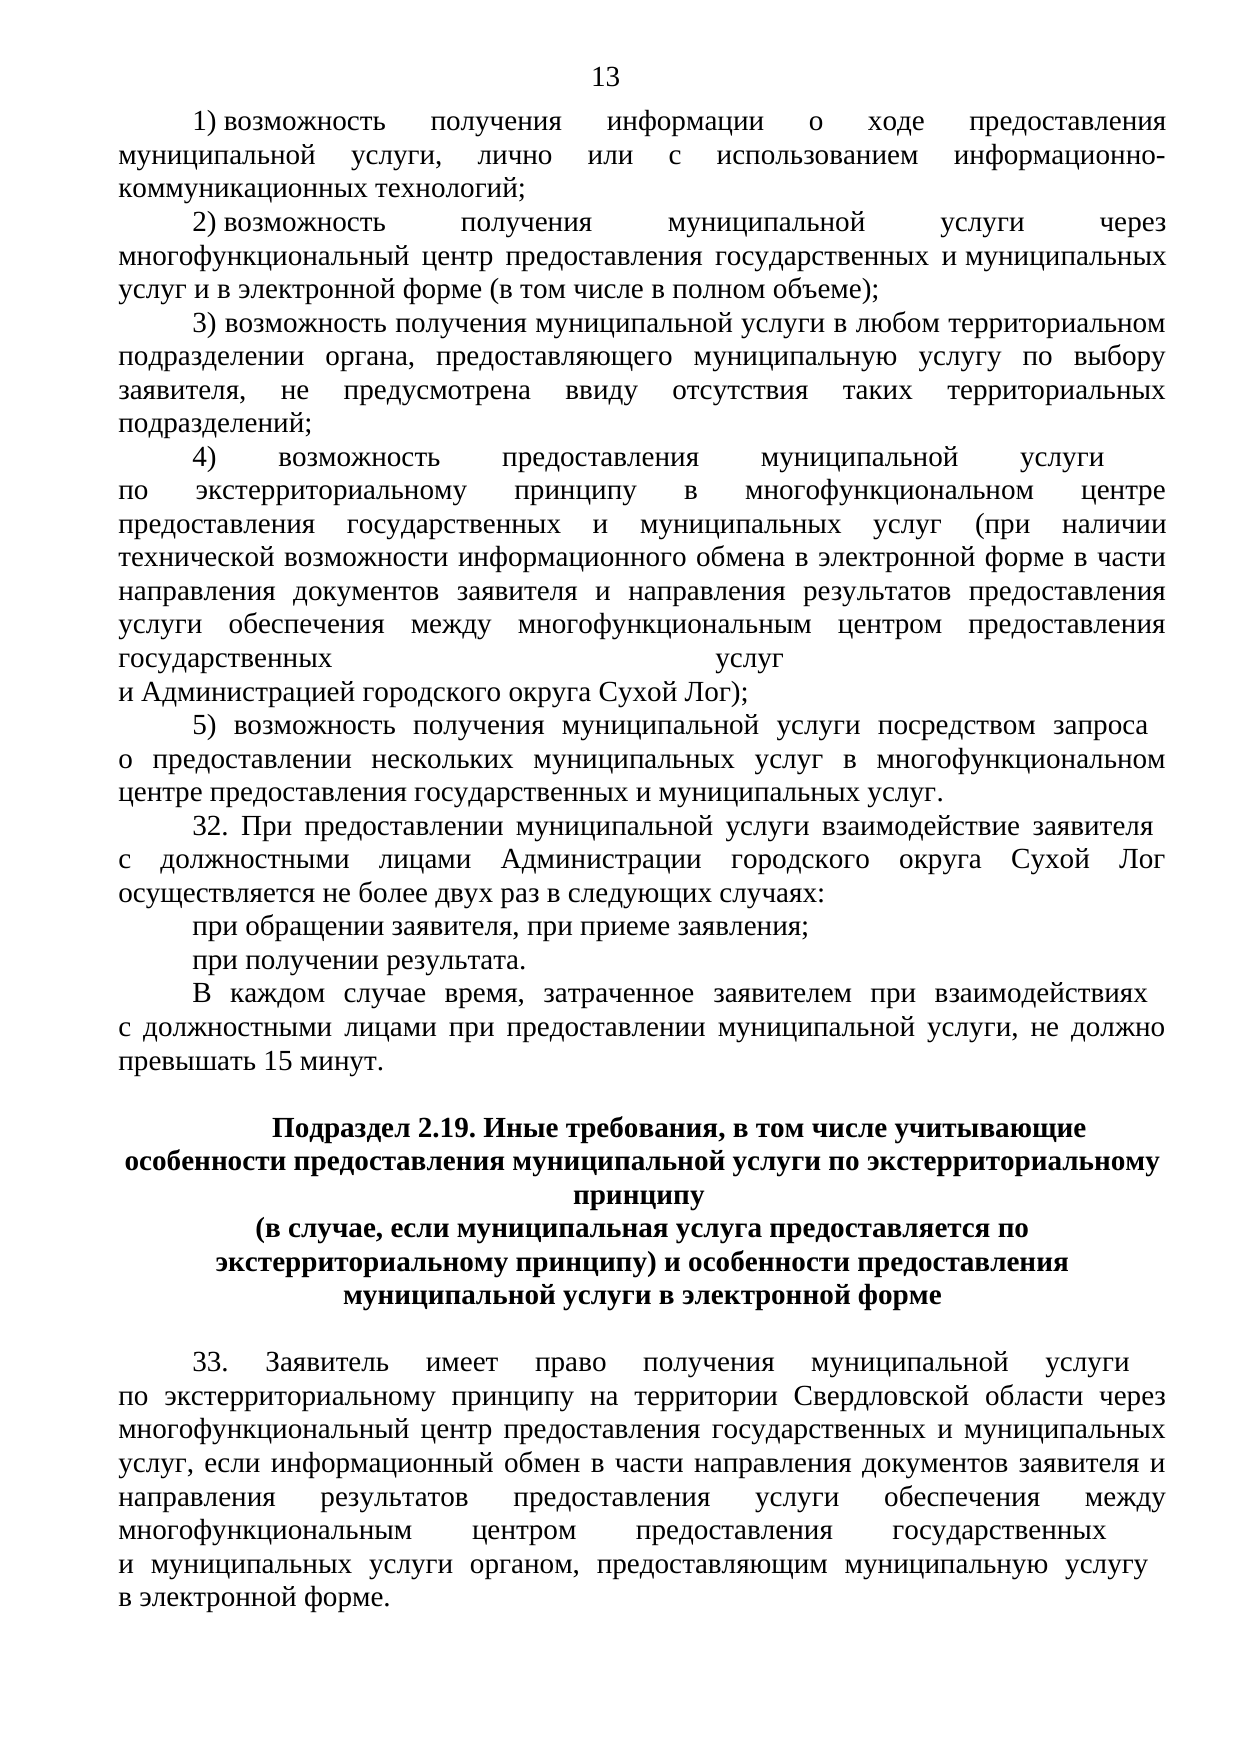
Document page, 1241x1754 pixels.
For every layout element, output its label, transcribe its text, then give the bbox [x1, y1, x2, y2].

text 1) возможность получения информации о ходе предоставления муниципальной услуги, лично или с использованием информационно-коммуникационных технологий; [118, 103, 1167, 204]
text 5) возможность получения муниципальной услуги посредством запроса о предоставлении нескольких муниципальных услуг в многофункциональном центре предоставления государственных и муниципальных услуг. [118, 707, 1167, 808]
text В каждом случае время, затраченное заявителем при взаимодействиях с должностными лицами при предоставлении муниципальной услуги, не должно превышать 15 минут. [118, 976, 1167, 1076]
text 3) возможность получения муниципальной услуги в любом территориальном подразделении органа, предоставляющего муниципальную услугу по выбору заявителя, не предусмотрена ввиду отсутствия таких территориальных подразделений; [118, 305, 1167, 439]
text при получении результата. [118, 942, 1167, 976]
text 33. Заявитель имеет право получения муниципальной услуги по экстерриториальному принципу на территории Свердловской области через многофункциональный центр предоставления государственных и муниципальных услуг, если информационный обмен в части направления документов заявителя и направления результатов предоставления услуги обеспечения между многофункциональным центром предоставления государственных и муниципальных услуги органом, предоставляющим муниципальную услугу в электронной форме. [118, 1344, 1167, 1613]
text 2) возможность получения муниципальной услуги через многофункциональный центр предоставления государственных и муниципальных услуг и в электронной форме (в том числе в полном объеме); [118, 204, 1167, 305]
text 32. При предоставлении муниципальной услуги взаимодействие заявителя с должностными лицами Администрации городского округа Сухой Лог осуществляется не более двух раз в следующих случаях: [118, 808, 1167, 908]
text при обращении заявителя, при приеме заявления; [118, 908, 1167, 942]
text 4) возможность предоставления муниципальной услуги по экстерриториальному принципу в многофункциональном центре предоставления государственных и муниципальных услуг (при наличии технической возможности информационного обмена в электронной форме в части направления документов заявителя и направления результатов предоставления услуги обеспечения между многофункциональным центром предоставления государственных услуг и Администрацией городского округа Сухой Лог); [118, 439, 1167, 707]
text Подраздел 2.19. Иные требования, в том числе учитывающие особенности предоставления муниципальной услуги по экстерриториальному принципу (в случае, если муниципальная услуга предоставляется по экстерриториальному принципу) и особенности предоставления муниципальной услуги в электронной форме [118, 1110, 1167, 1311]
